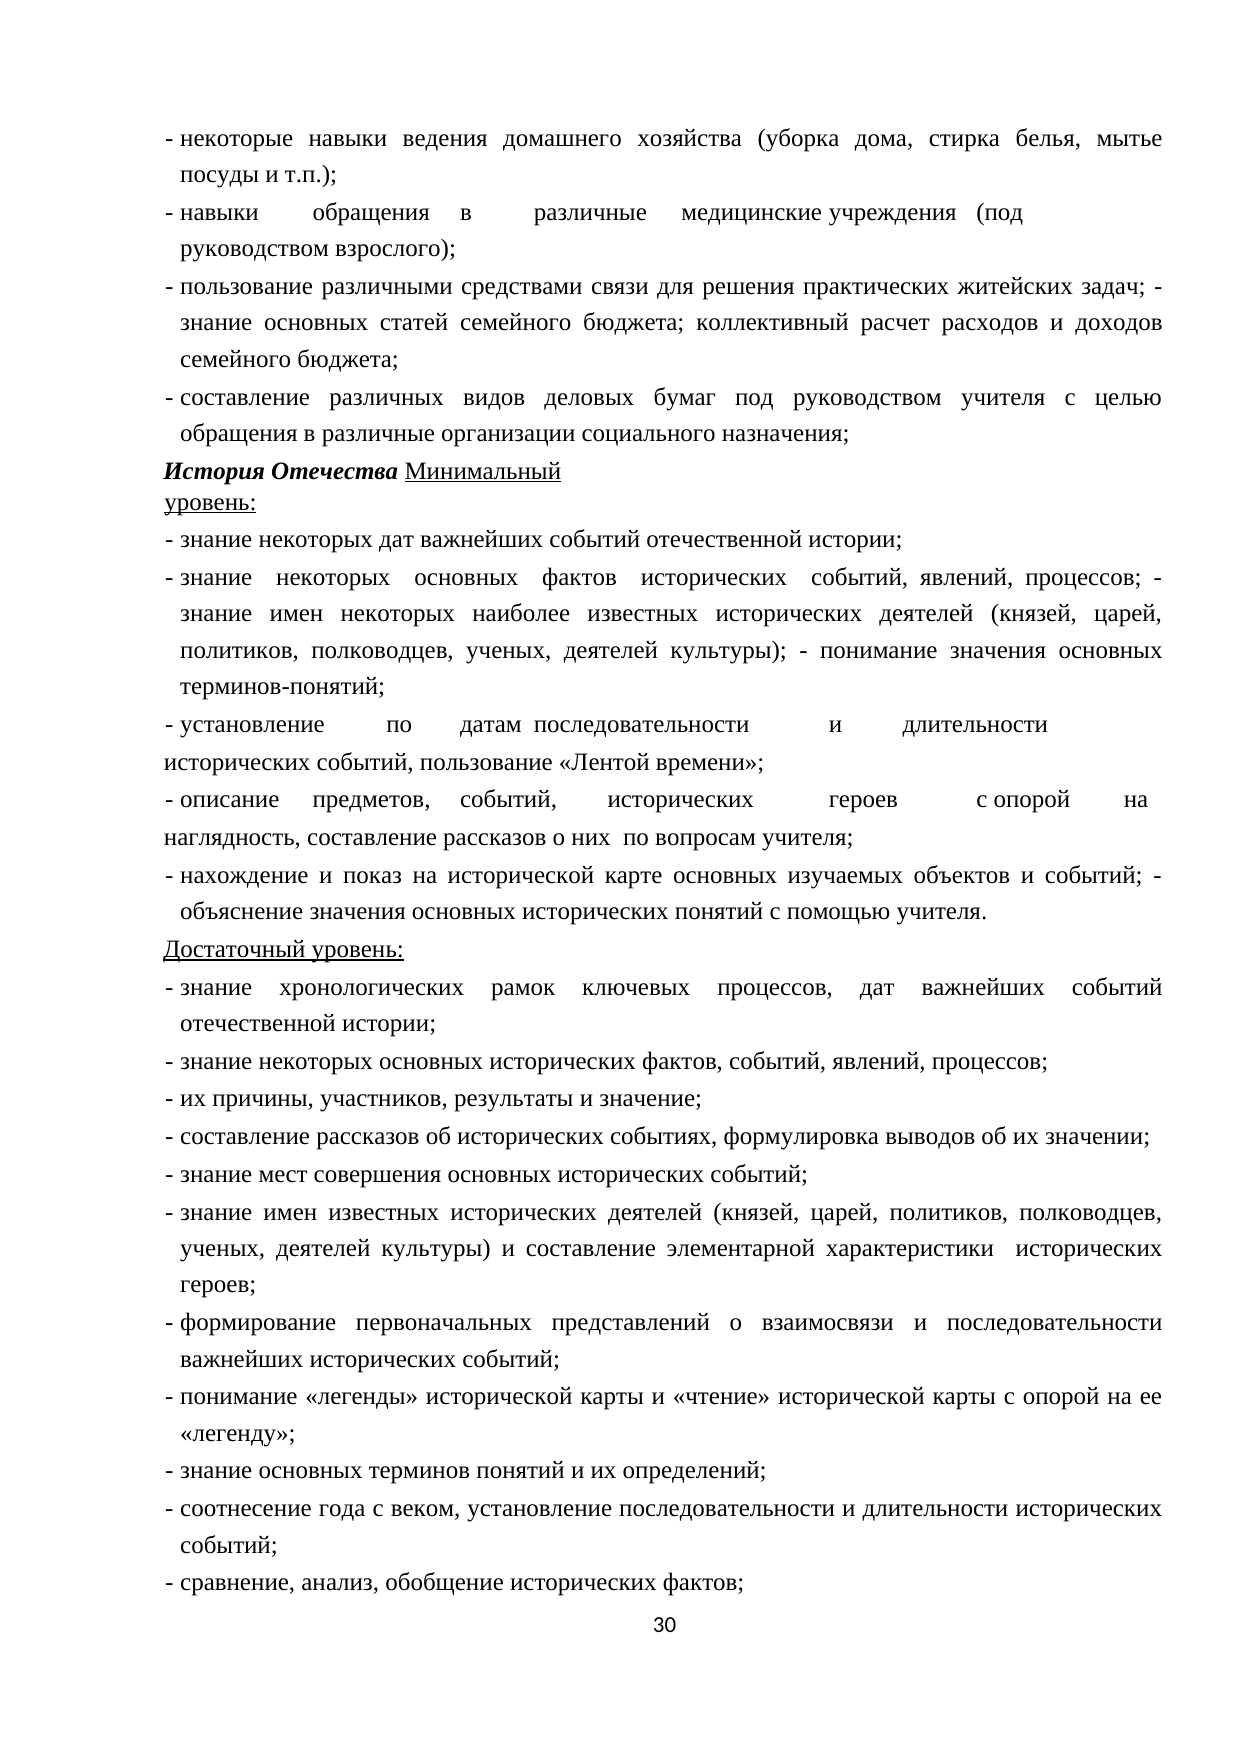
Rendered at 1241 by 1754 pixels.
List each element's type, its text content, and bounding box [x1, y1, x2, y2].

list формирование первоначальных представлений о взаимосвязи и последовательности важнейших исторических событий; [165, 1307, 1163, 1372]
list понимание «легенды» исторической карты и «чтение» исторической карты с опорой на ее «легенду»; [165, 1381, 1163, 1447]
list их причины, участников, результаты и значение; [165, 1083, 1163, 1112]
list знание хронологических рамок ключевых процессов, дат важнейших событий отечественной истории; [165, 972, 1163, 1037]
list знание некоторых основных исторических фактов, событий, явлений, процессов; [165, 1046, 1163, 1074]
list нахождение и показ на исторической карте основных изучаемых объектов и событий; - объяснение значения основных исторических понятий с помощью учителя. [165, 860, 1163, 925]
list навыки обращения в различные медицинские учреждения (под руководством взрослого); [165, 197, 1163, 262]
list некоторые навыки ведения домашнего хозяйства (уборка дома, стирка белья, мытье посуды и т.п.); [165, 123, 1163, 188]
list сравнение, анализ, обобщение исторических фактов; [165, 1567, 1163, 1596]
list знание некоторых основных фактов исторических событий, явлений, процессов; - знание имен некоторых наиболее известных исторических деятелей (князей, царей, политиков, полководцев, ученых, деятелей культуры); - понимание значения основных терминов-понятий; [165, 562, 1163, 700]
list знание некоторых дат важнейших событий отечественной истории; [165, 524, 1163, 553]
list знание мест совершения основных исторических событий; [165, 1159, 1163, 1188]
text исторических событий, пользование «Лентой времени»; [163, 747, 1163, 776]
text История Отечества Минимальный уровень: [163, 456, 562, 516]
text наглядность, составление рассказов о них по вопросам учителя; [163, 822, 1163, 851]
text Достаточный уровень: [163, 934, 1177, 963]
list установление по датам последовательности и длительности [165, 709, 1163, 738]
list знание основных терминов понятий и их определений; [165, 1456, 1163, 1484]
list описание предметов, событий, исторических героев с опорой на [165, 784, 1163, 813]
list составление различных видов деловых бумаг под руководством учителя с целью обращения в различные организации социального назначения; [165, 382, 1163, 447]
list соотнесение года с веком, установление последовательности и длительности исторических событий; [165, 1493, 1163, 1558]
list составление рассказов об исторических событиях, формулировка выводов об их значении; [165, 1121, 1163, 1150]
list пользование различными средствами связи для решения практических житейских задач; - знание основных статей семейного бюджета; коллективный расчет расходов и доходов семейного бюджета; [165, 271, 1163, 373]
list знание имен известных исторических деятелей (князей, царей, политиков, полководцев, ученых, деятелей культуры) и составление элементарной характеристики исторических героев; [165, 1197, 1163, 1298]
